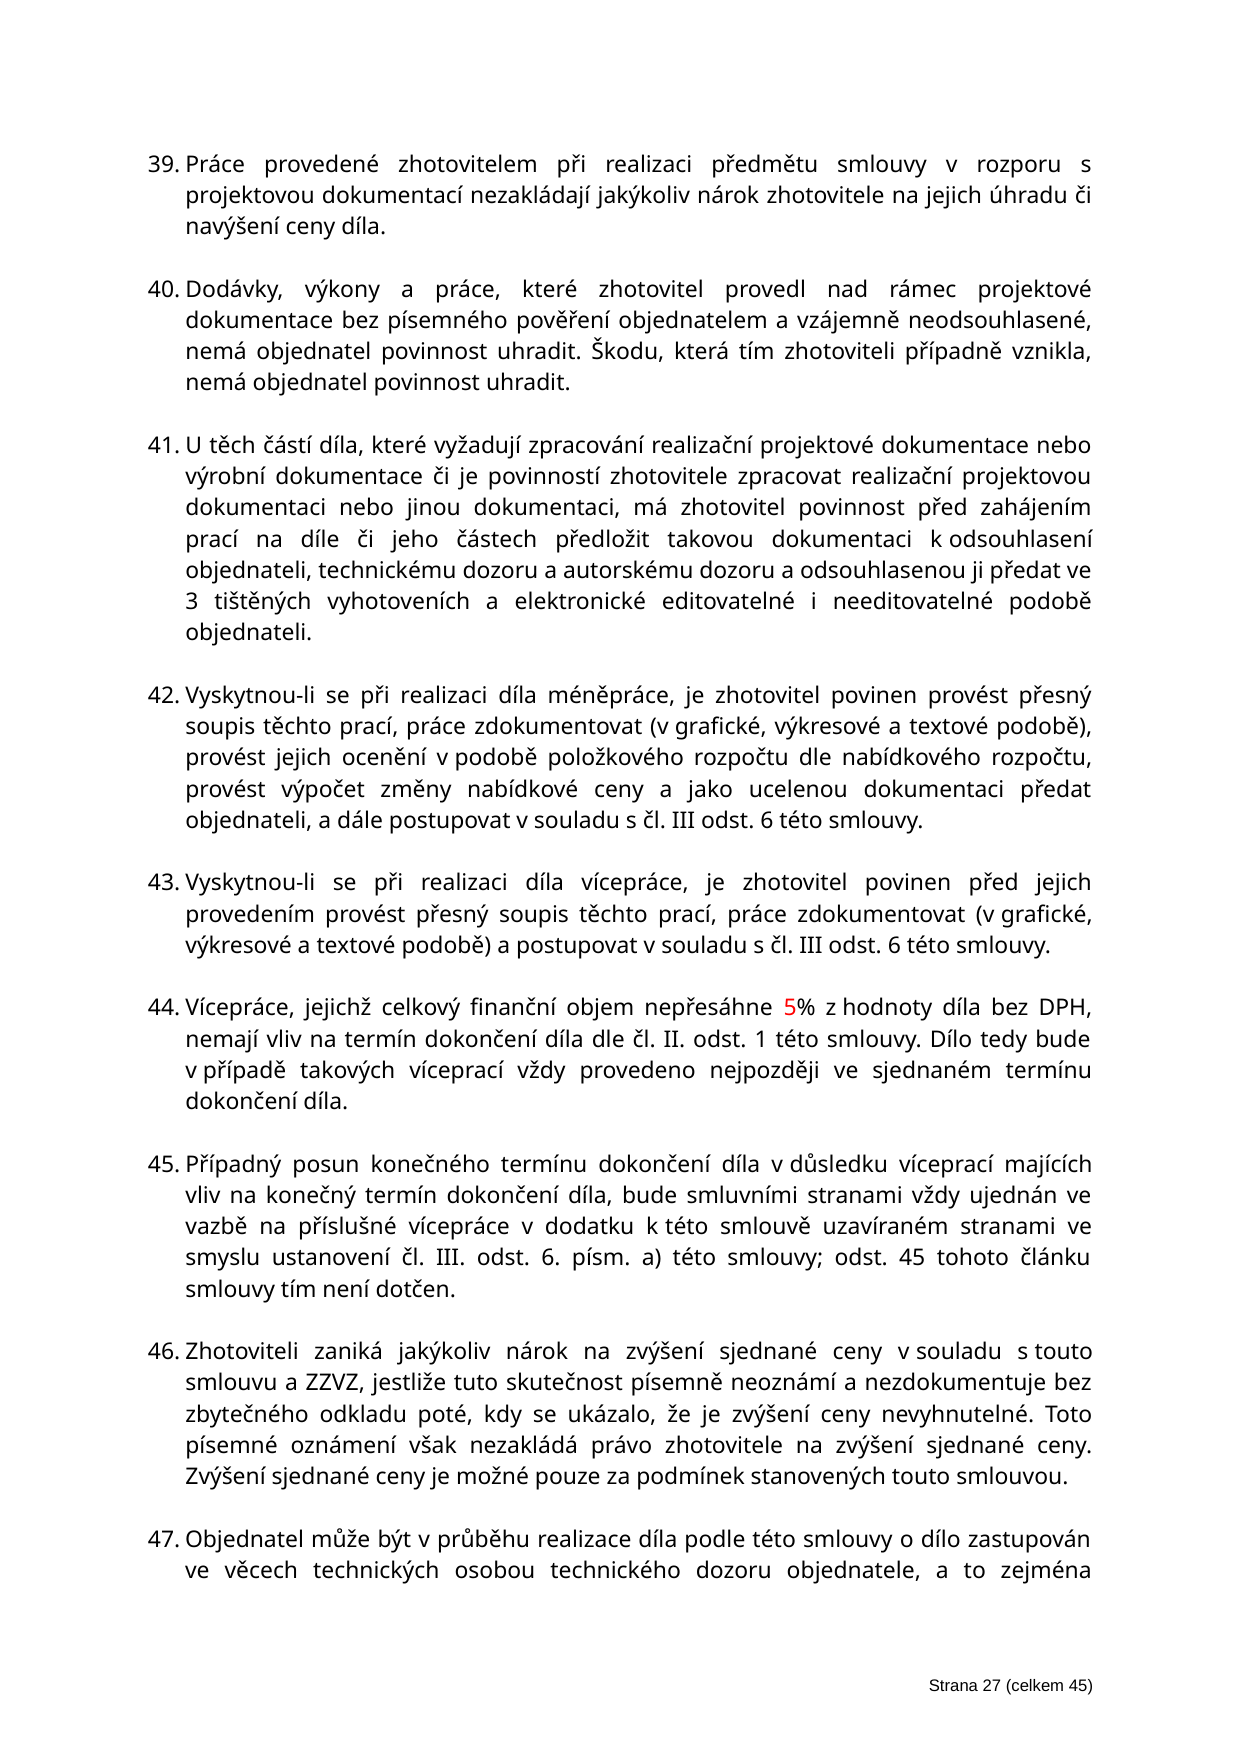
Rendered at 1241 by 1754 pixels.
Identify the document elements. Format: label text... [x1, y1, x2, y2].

list Zhotoviteli zaniká jakýkoliv nárok na zvýšení sjednané ceny v souladu s touto smlouvu a ZZVZ, jestliže tuto skutečnost písemně neoznámí a nezdokumentuje bez zbytečného odkladu poté, kdy se ukázalo, že je zvýšení ceny nevyhnutelné. Toto písemné oznámení však nezakládá právo zhotovitele na zvýšení sjednané ceny. Zvýšení sjednané ceny je možné pouze za podmínek stanovených touto smlouvou. [148, 1335, 1093, 1491]
list Dodávky, výkony a práce, které zhotovitel provedl nad rámec projektové dokumentace bez písemného pověření objednatelem a vzájemně neodsouhlasené, nemá objednatel povinnost uhradit. Škodu, která tím zhotoviteli případně vznikla, nemá objednatel povinnost uhradit. [148, 273, 1093, 398]
list Vyskytnou-li se při realizaci díla vícepráce, je zhotovitel povinen před jejich provedením provést přesný soupis těchto prací, práce zdokumentovat (v grafické, výkresové a textové podobě) a postupovat v souladu s čl. III odst. 6 této smlouvy. [148, 866, 1093, 960]
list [148, 1523, 1093, 1585]
list Vyskytnou-li se při realizaci díla méněpráce, je zhotovitel povinen provést přesný soupis těchto prací, práce zdokumentovat (v grafické, výkresové a textové podobě), provést jejich ocenění v podobě položkového rozpočtu dle nabídkového rozpočtu, provést výpočet změny nabídkové ceny a jako ucelenou dokumentaci předat objednateli, a dále postupovat v souladu s čl. III odst. 6 této smlouvy. [148, 679, 1093, 835]
list Vícepráce, jejichž celkový finanční objem nepřesáhne 5% z hodnoty díla bez DPH, nemají vliv na termín dokončení díla dle čl. II. odst. 1 této smlouvy. Dílo tedy bude v případě takových víceprací vždy provedeno nejpozději ve sjednaném termínu dokončení díla. [148, 991, 1093, 1116]
list Případný posun konečného termínu dokončení díla v důsledku víceprací majících vliv na konečný termín dokončení díla, bude smluvními stranami vždy ujednán ve vazbě na příslušné vícepráce v dodatku k této smlouvě uzavíraném stranami ve smyslu ustanovení čl. III. odst. 6. písm. a) této smlouvy; odst. 45 tohoto článku smlouvy tím není dotčen. [148, 1148, 1093, 1304]
list U těch částí díla, které vyžadují zpracování realizační projektové dokumentace nebo výrobní dokumentace či je povinností zhotovitele zpracovat realizační projektovou dokumentaci nebo jinou dokumentaci, má zhotovitel povinnost před zahájením prací na díle či jeho částech předložit takovou dokumentaci k odsouhlasení objednateli, technickému dozoru a autorskému dozoru a odsouhlasenou ji předat ve 3 tištěných vyhotoveních a elektronické editovatelné i needitovatelné podobě objednateli. [148, 429, 1093, 648]
list Práce provedené zhotovitelem při realizaci předmětu smlouvy v rozporu s projektovou dokumentací nezakládají jakýkoliv nárok zhotovitele na jejich úhradu či navýšení ceny díla. [148, 148, 1093, 241]
